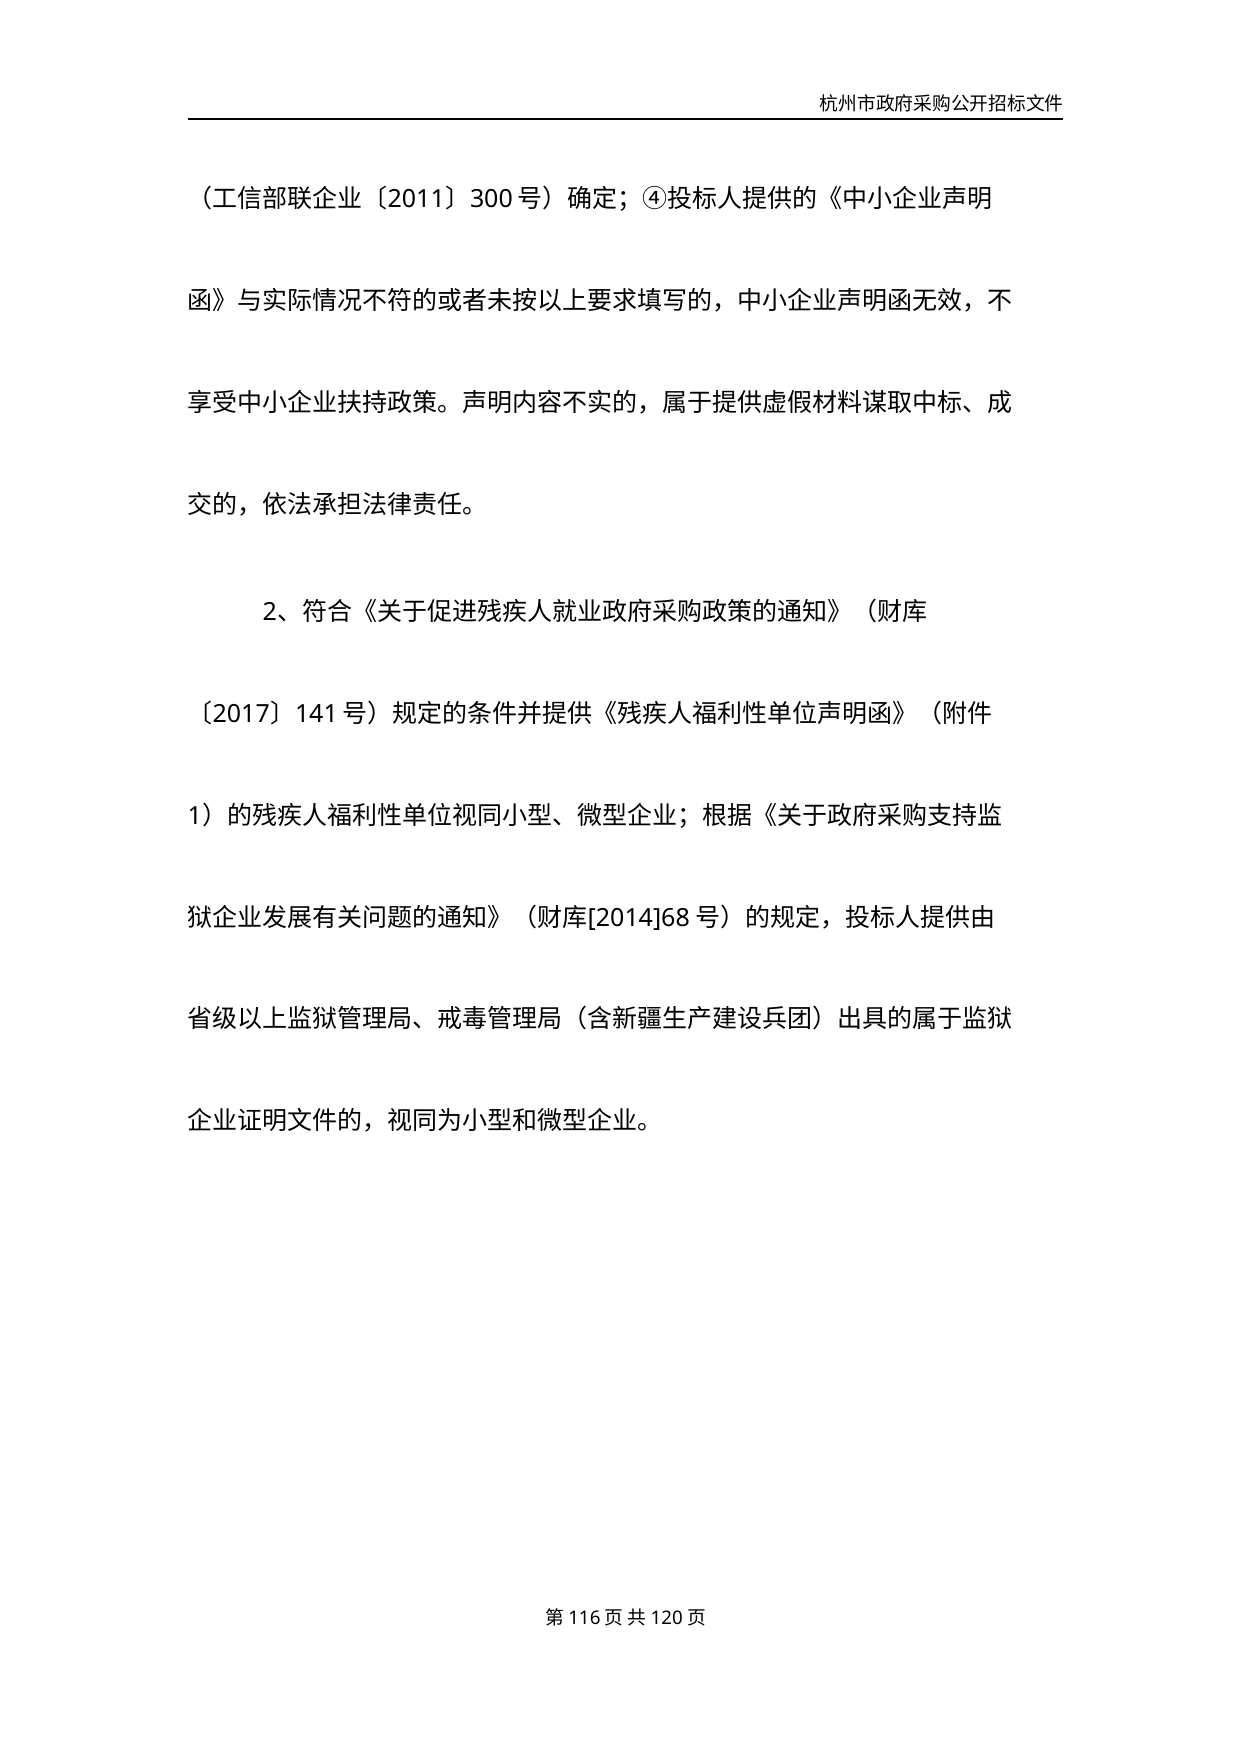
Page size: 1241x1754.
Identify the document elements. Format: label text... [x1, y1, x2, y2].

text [187, 163, 1019, 537]
text 2、符合《关于促进残疾人就业政府采购政策的通知》（财库〔2017〕141号）规定的条件并提供《残疾人福利性单位声明函》（附件1）的残疾人福利性单位视同小型、微型企业；根据《关于政府采购支持监狱企业发展有关问题的通知》（财库[2014]68号）的规定，投标人提供由省级以上监狱管理局、戒毒管理局（含新疆生产建设兵团）出具的属于监狱企业证明文件的，视同为小型和微型企业。 [187, 576, 1019, 1153]
